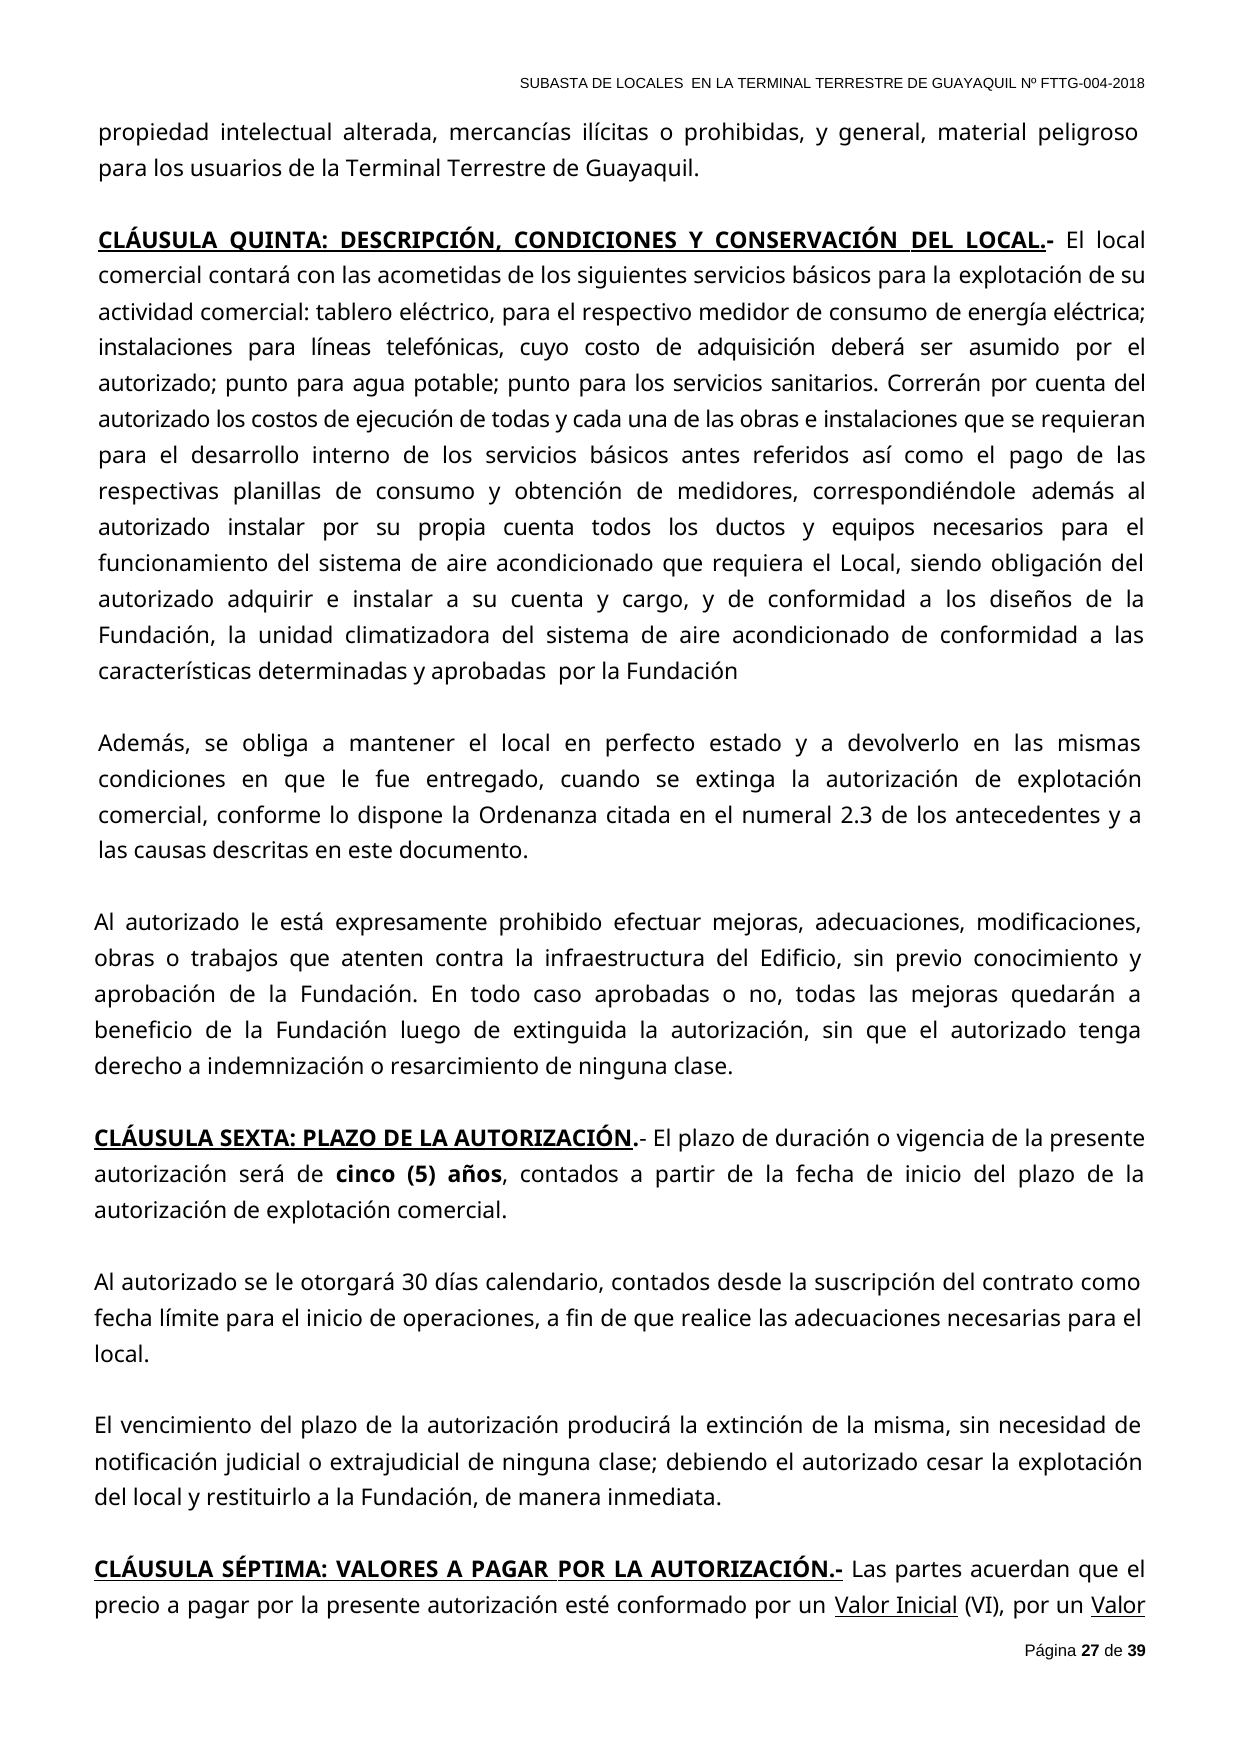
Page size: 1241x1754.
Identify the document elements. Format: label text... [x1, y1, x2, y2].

text CLÁUSULA QUINTA: DESCRIPCIÓN, CONDICIONES Y CONSERVACIÓN DEL LOCAL.- El local comercial contará con las acometidas de los siguientes servicios básicos para la explotación de su actividad comercial: tablero eléctrico, para el respectivo medidor de consumo de energía eléctrica; instalaciones para líneas telefónicas, cuyo costo de adquisición deberá ser asumido por el autorizado; punto para agua potable; punto para los servicios sanitarios. Correrán por cuenta del autorizado los costos de ejecución de todas y cada una de las obras e instalaciones que se requieran para el desarrollo interno de los servicios básicos antes referidos así como el pago de las respectivas planillas de consumo y obtención de medidores, correspondiéndole además al autorizado instalar por su propia cuenta todos los ductos y equipos necesarios para el funcionamiento del sistema de aire acondicionado que requiera el Local, siendo obligación del autorizado adquirir e instalar a su cuenta y cargo, y de conformidad a los diseños de la Fundación, la unidad climatizadora del sistema de aire acondicionado de conformidad a las características determinadas y aprobadas por la Fundación [98, 223, 1146, 686]
text Además, se obliga a mantener el local en perfecto estado y a devolverlo en las mismas condiciones en que le fue entregado, cuando se extinga la autorización de explotación comercial, conforme lo dispone la Ordenanza citada en el numeral 2.3 de los antecedentes y a las causas descritas en este documento. [98, 727, 1143, 866]
text El vencimiento del plazo de la autorización producirá la extinción de la misma, sin necesidad de notificación judicial o extrajudicial de ninguna clase; debiendo el autorizado cesar la explotación del local y restituirlo a la Fundación, de manera inmediata. [94, 1409, 1143, 1513]
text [94, 1553, 1146, 1620]
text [98, 116, 1140, 183]
text CLÁUSULA SEXTA: PLAZO DE LA AUTORIZACIÓN.- El plazo de duración o vigencia de la presente autorización será de cinco (5) años, contados a partir de la fecha de inicio del plazo de la autorización de explotación comercial. [94, 1122, 1146, 1225]
text Al autorizado se le otorgará 30 días calendario, contados desde la suscripción del contrato como fecha límite para el inicio de operaciones, a fin de que realice las adecuaciones necesarias para el local. [94, 1266, 1143, 1369]
text Al autorizado le está expresamente prohibido efectuar mejoras, adecuaciones, modificaciones, obras o trabajos que atenten contra la infraestructura del Edificio, sin previo conocimiento y aprobación de la Fundación. En todo caso aprobadas o no, todas las mejoras quedarán a beneficio de la Fundación luego de extinguida la autorización, sin que el autorizado tenga derecho a indemnización o resarcimiento de ninguna clase. [94, 906, 1142, 1081]
